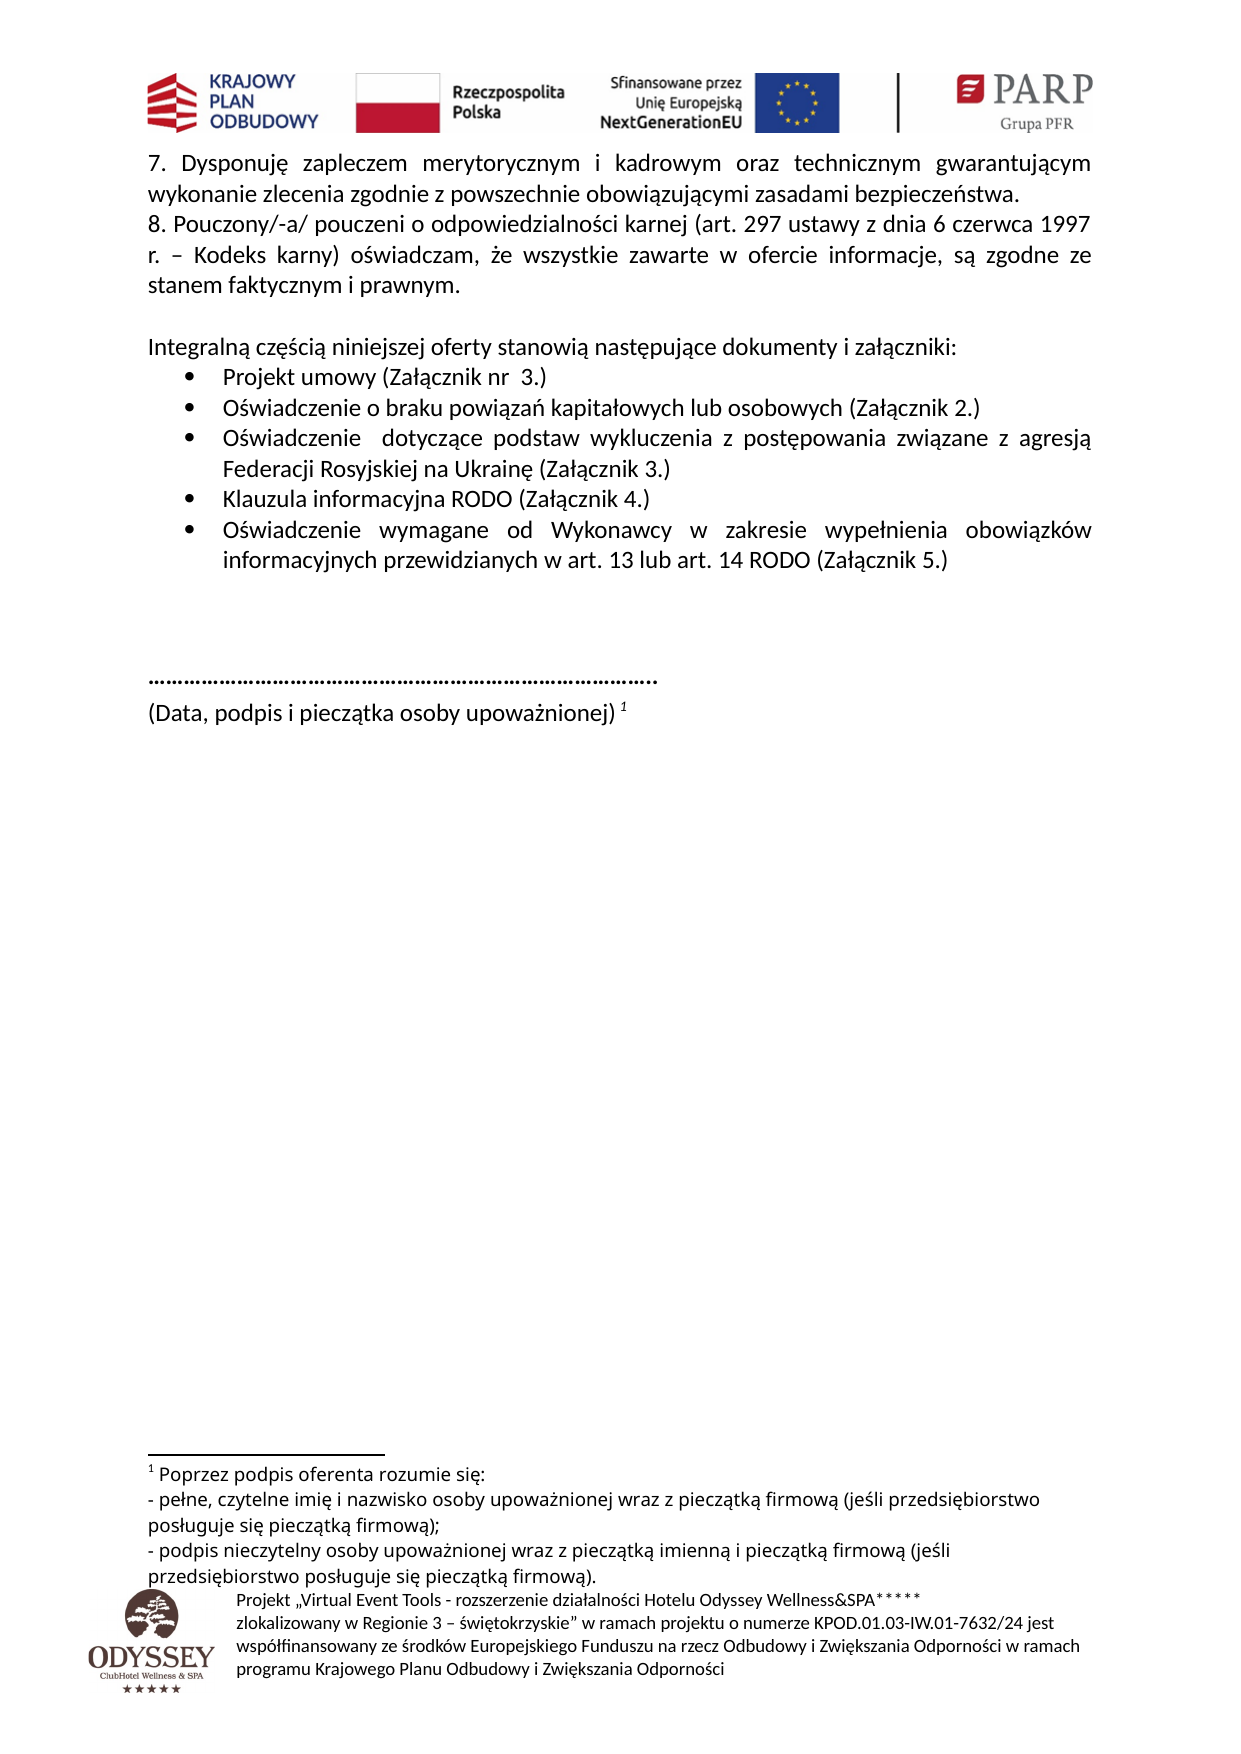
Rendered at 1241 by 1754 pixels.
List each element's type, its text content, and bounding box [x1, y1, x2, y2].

text (Data, podpis i pieczątka osoby upoważnionej) [148, 697, 1093, 728]
picture [147, 73, 1093, 133]
text ………………………………………………………………………….. [148, 661, 1093, 691]
text Integralną częścią niniejszej oferty stanowią następujące dokumenty i załączniki: [148, 331, 1093, 361]
list Klauzula informacyjna RODO (Załącznik 4.) [185, 483, 1093, 514]
text 8. Pouczony/-a/ pouczeni o odpowiedzialności karnej (art. 297 ustawy z dnia 6 czerwca 1997 r. – Kodeks karny) oświadczam, że wszystkie zawarte w ofercie informacje, są zgodne ze stanem faktycznym i prawnym. [148, 209, 1093, 300]
list Oświadczenie dotyczące podstaw wykluczenia z postępowania związane z agresją Federacji Rosyjskiej na Ukrainę (Załącznik 3.) [185, 422, 1093, 483]
list Projekt umowy (Załącznik nr 3.) [185, 361, 1093, 392]
list Oświadczenie wymagane od Wykonawcy w zakresie wypełnienia obowiązków informacyjnych przewidzianych w art. 13 lub art. 14 RODO (Załącznik 5.) [185, 514, 1093, 575]
picture [88, 1589, 215, 1693]
list Oświadczenie o braku powiązań kapitałowych lub osobowych (Załącznik 2.) [185, 392, 1093, 422]
text 7. Dysponuję zapleczem merytorycznym i kadrowym oraz technicznym gwarantującym wykonanie zlecenia zgodnie z powszechnie obowiązującymi zasadami bezpieczeństwa. [148, 148, 1093, 209]
